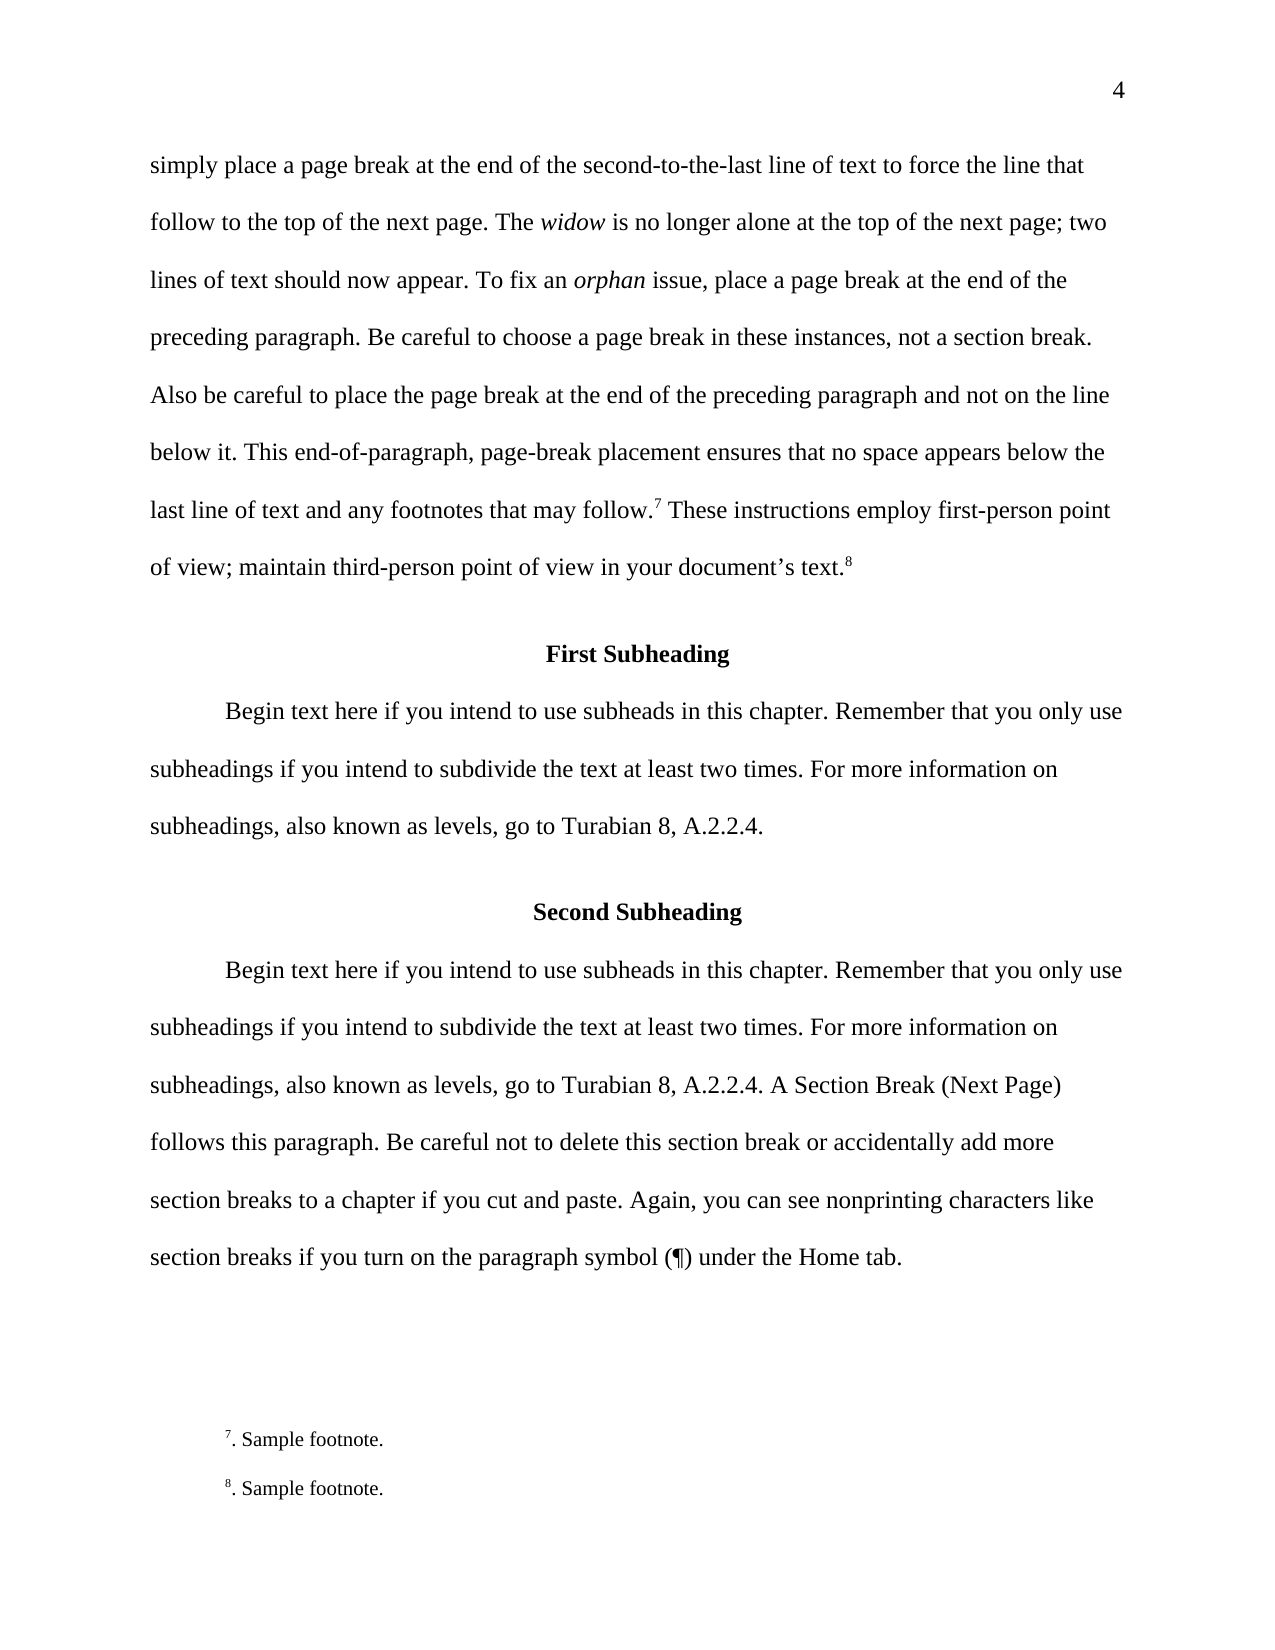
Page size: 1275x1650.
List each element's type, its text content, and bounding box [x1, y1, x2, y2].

text Begin text here if you intend to use subheads in this chapter. Remember that you only use subheadings if you intend to subdivide the text at least two times. For more information on subheadings, also known as levels, go to Turabian 8, A.2.2.4. A Section Break (Next Page) follows this paragraph. Be careful not to delete this section break or accidentally add more section breaks to a chapter if you cut and paste. Again, you can see nonprinting characters like section breaks if you turn on the paragraph symbol (¶) under the Home tab. [150, 955, 1125, 1271]
text Second Subheading [150, 897, 1125, 926]
text First Subheading [150, 639, 1125, 667]
text Begin text here if you intend to use subheads in this chapter. Remember that you only use subheadings if you intend to subdivide the text at least two times. For more information on subheadings, also known as levels, go to Turabian 8, A.2.2.4. [150, 696, 1125, 840]
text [150, 150, 1125, 581]
